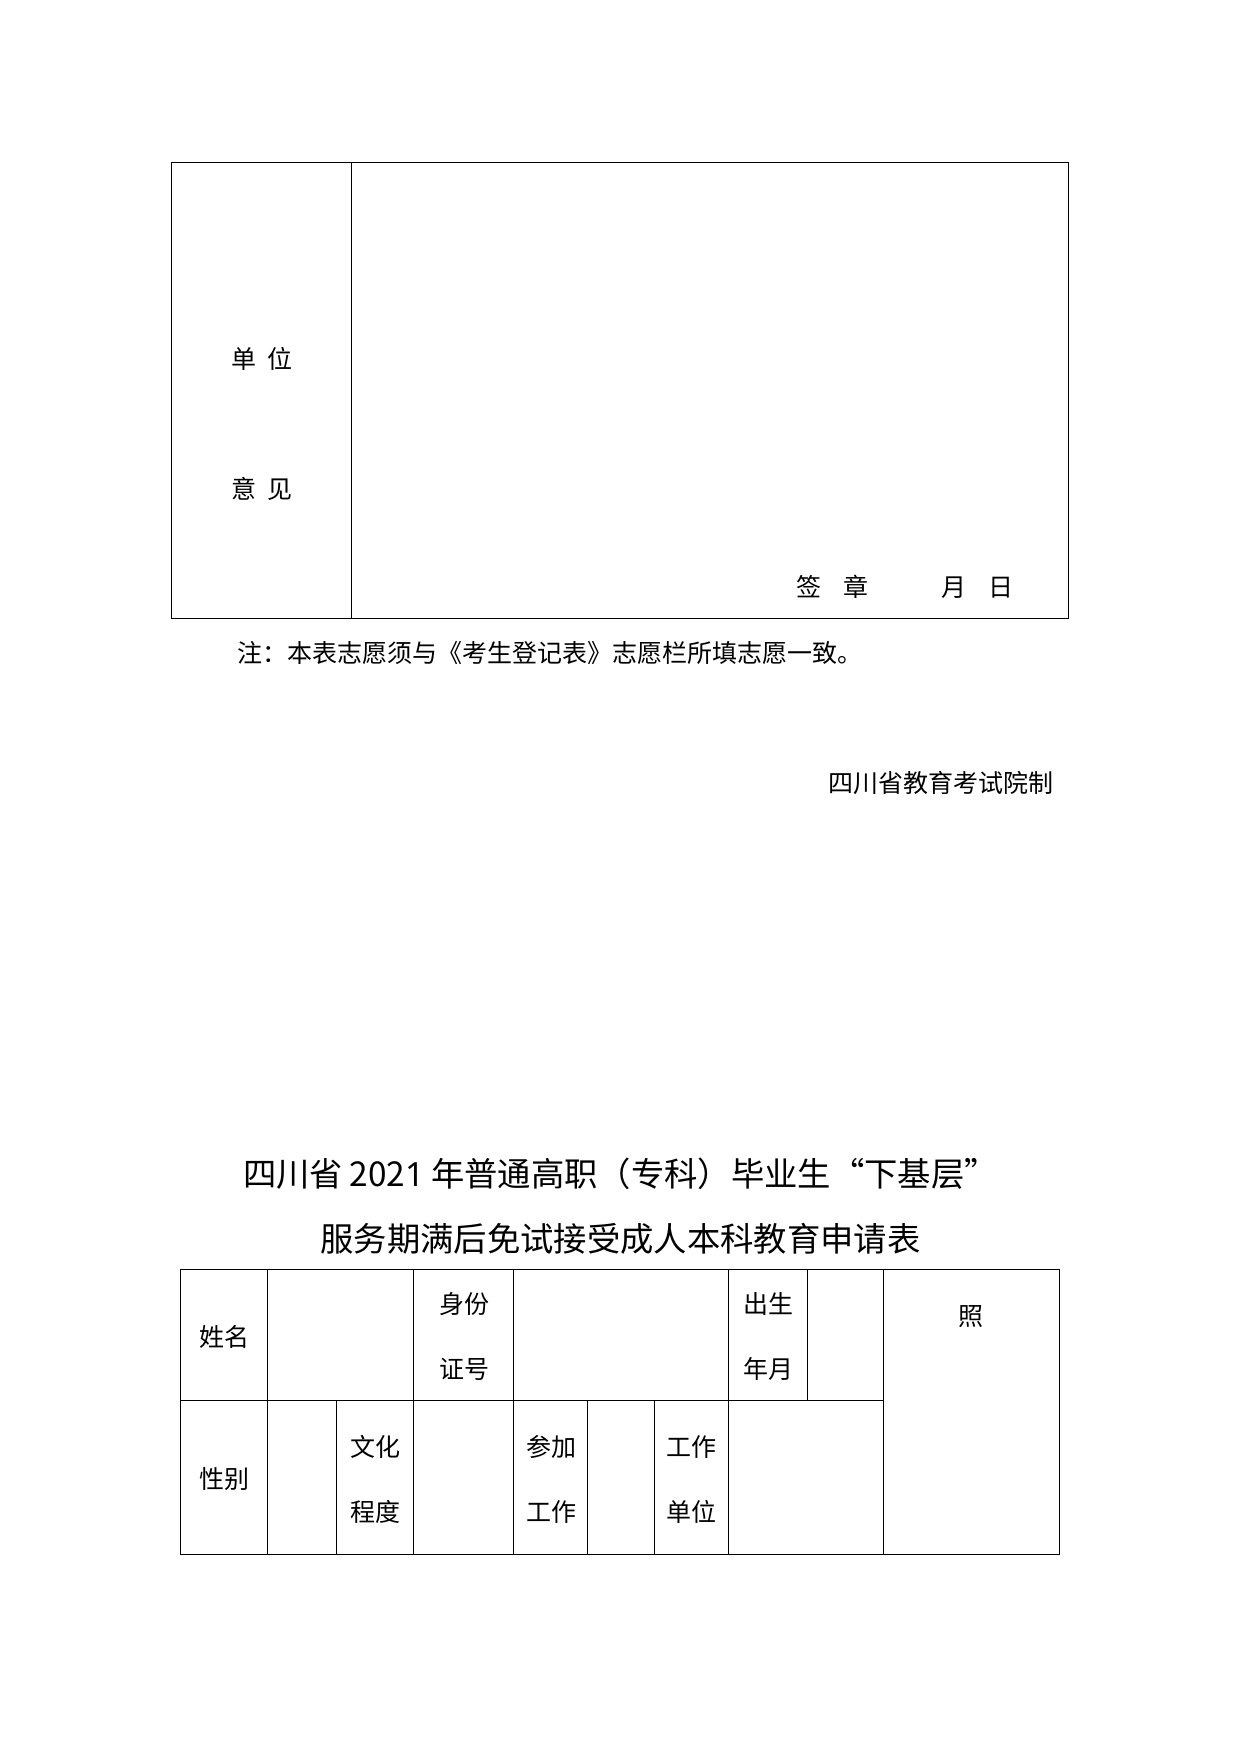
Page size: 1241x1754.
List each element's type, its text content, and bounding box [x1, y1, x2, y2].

table_cell [588, 1401, 654, 1554]
table_cell [729, 1401, 883, 1554]
table_cell 签 章 月 日 [352, 163, 1068, 618]
table_header 照 片 [884, 1270, 1059, 1554]
text 四川省教育考试院制 [187, 749, 1053, 814]
table_cell 所 在 单 位 意 见 [172, 163, 351, 618]
table_header [808, 1270, 883, 1400]
table_header [268, 1270, 413, 1400]
table_header 身份 证号 [414, 1270, 513, 1400]
table_cell [268, 1401, 336, 1554]
table_cell 工作 单位 [655, 1401, 728, 1554]
text 服务期满后免试接受成人本科教育申请表 [187, 1204, 1053, 1269]
table_cell [414, 1401, 513, 1554]
table_header [514, 1270, 728, 1400]
table_cell 性别 [181, 1401, 267, 1554]
text 注：本表志愿须与《考生登记表》志愿栏所填志愿一致。 [187, 619, 1053, 684]
table_header 出生年月 [729, 1270, 807, 1400]
table_cell 参加工作时间 [514, 1401, 587, 1554]
table_cell 文化 程度 [337, 1401, 413, 1554]
text 四川省2021年普通高职（专科）毕业生“下基层” [187, 1139, 1053, 1204]
table_header 姓名 [181, 1270, 267, 1400]
